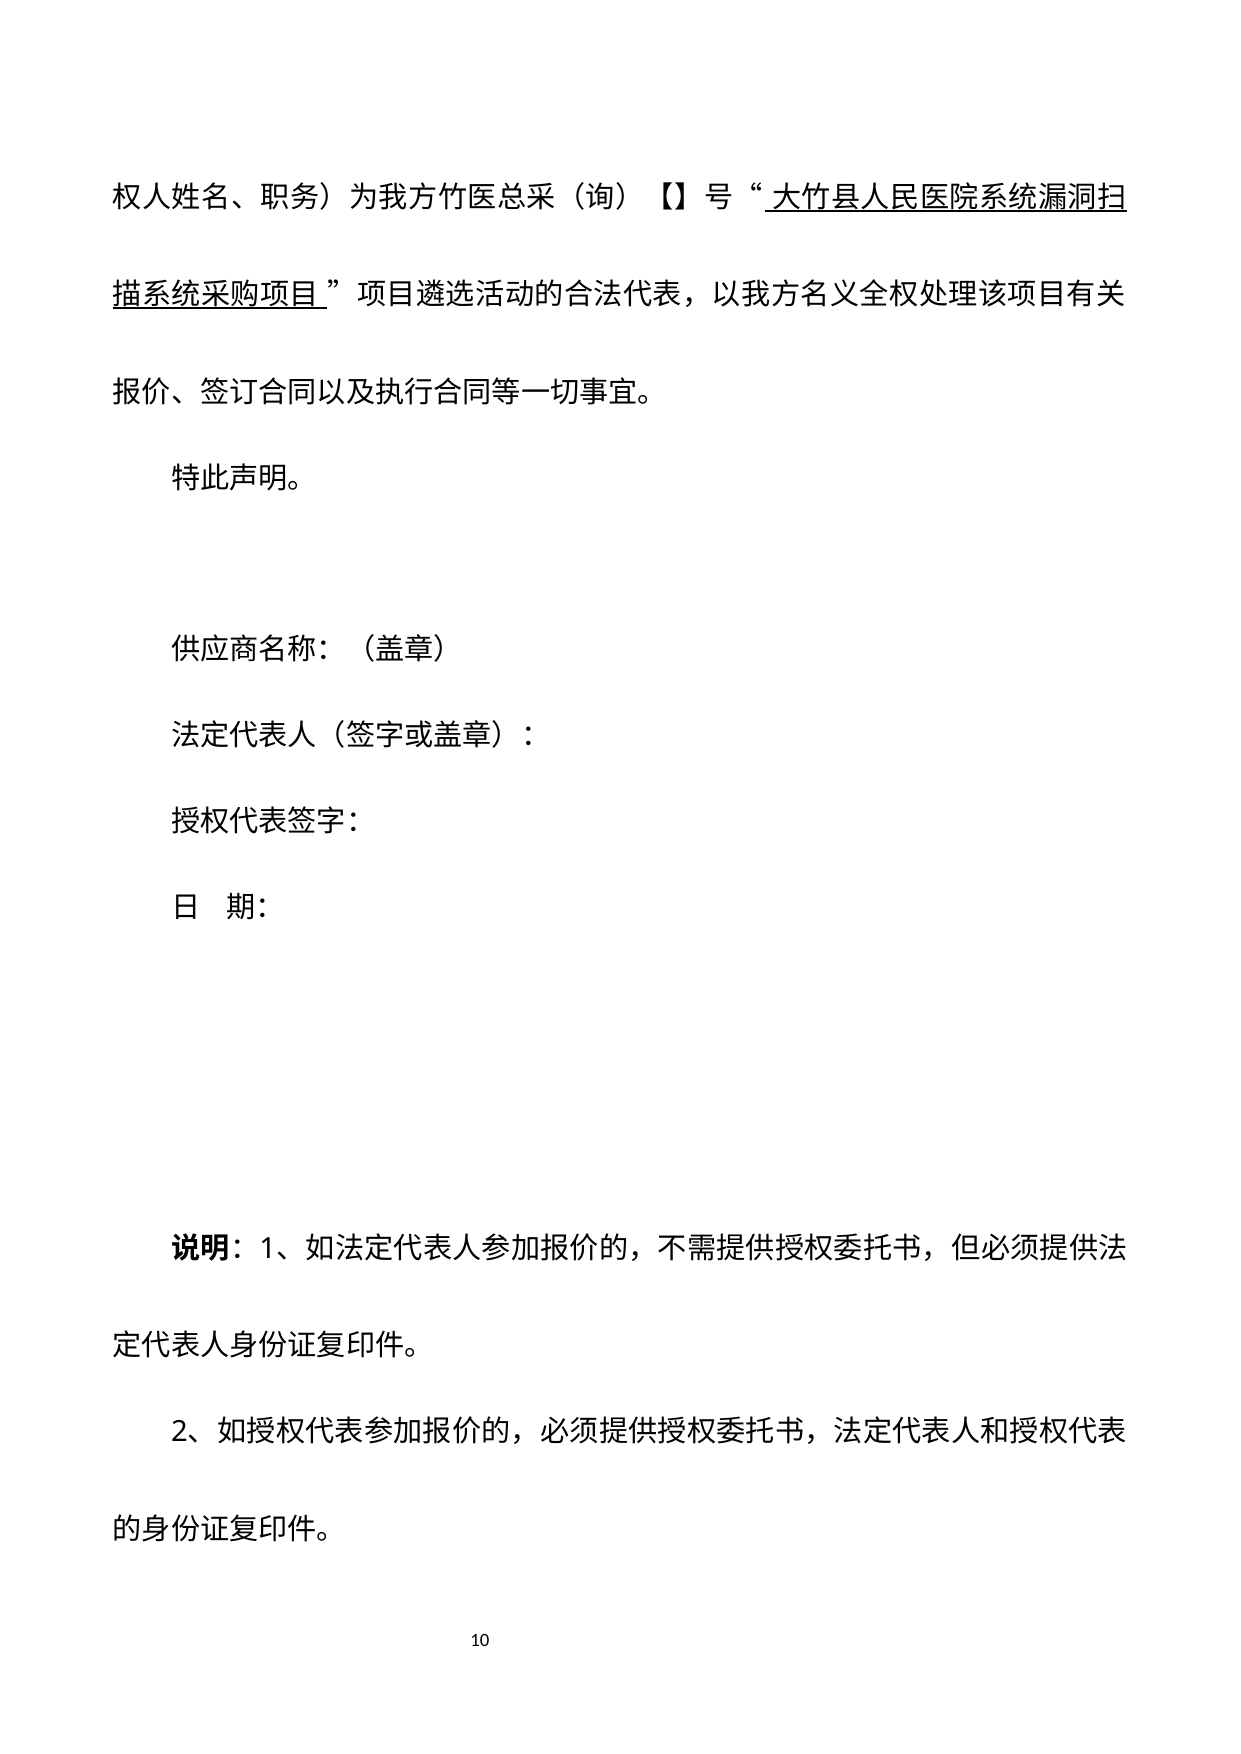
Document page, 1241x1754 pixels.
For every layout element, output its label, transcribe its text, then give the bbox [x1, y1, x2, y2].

list 供应商名称：（盖章） [112, 614, 1128, 679]
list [112, 162, 1128, 422]
list 授权代表签字： [112, 786, 1128, 851]
list 日 期： [112, 872, 1128, 937]
list 2、如授权代表参加报价的，必须提供授权委托书，法定代表人和授权代表的身份证复印件。 [112, 1397, 1128, 1559]
list 特此声明。 [112, 443, 1128, 508]
list 说明：1、如法定代表人参加报价的，不需提供授权委托书，但必须提供法定代表人身份证复印件。 [112, 1213, 1128, 1376]
list 法定代表人（签字或盖章）： [112, 700, 1128, 765]
